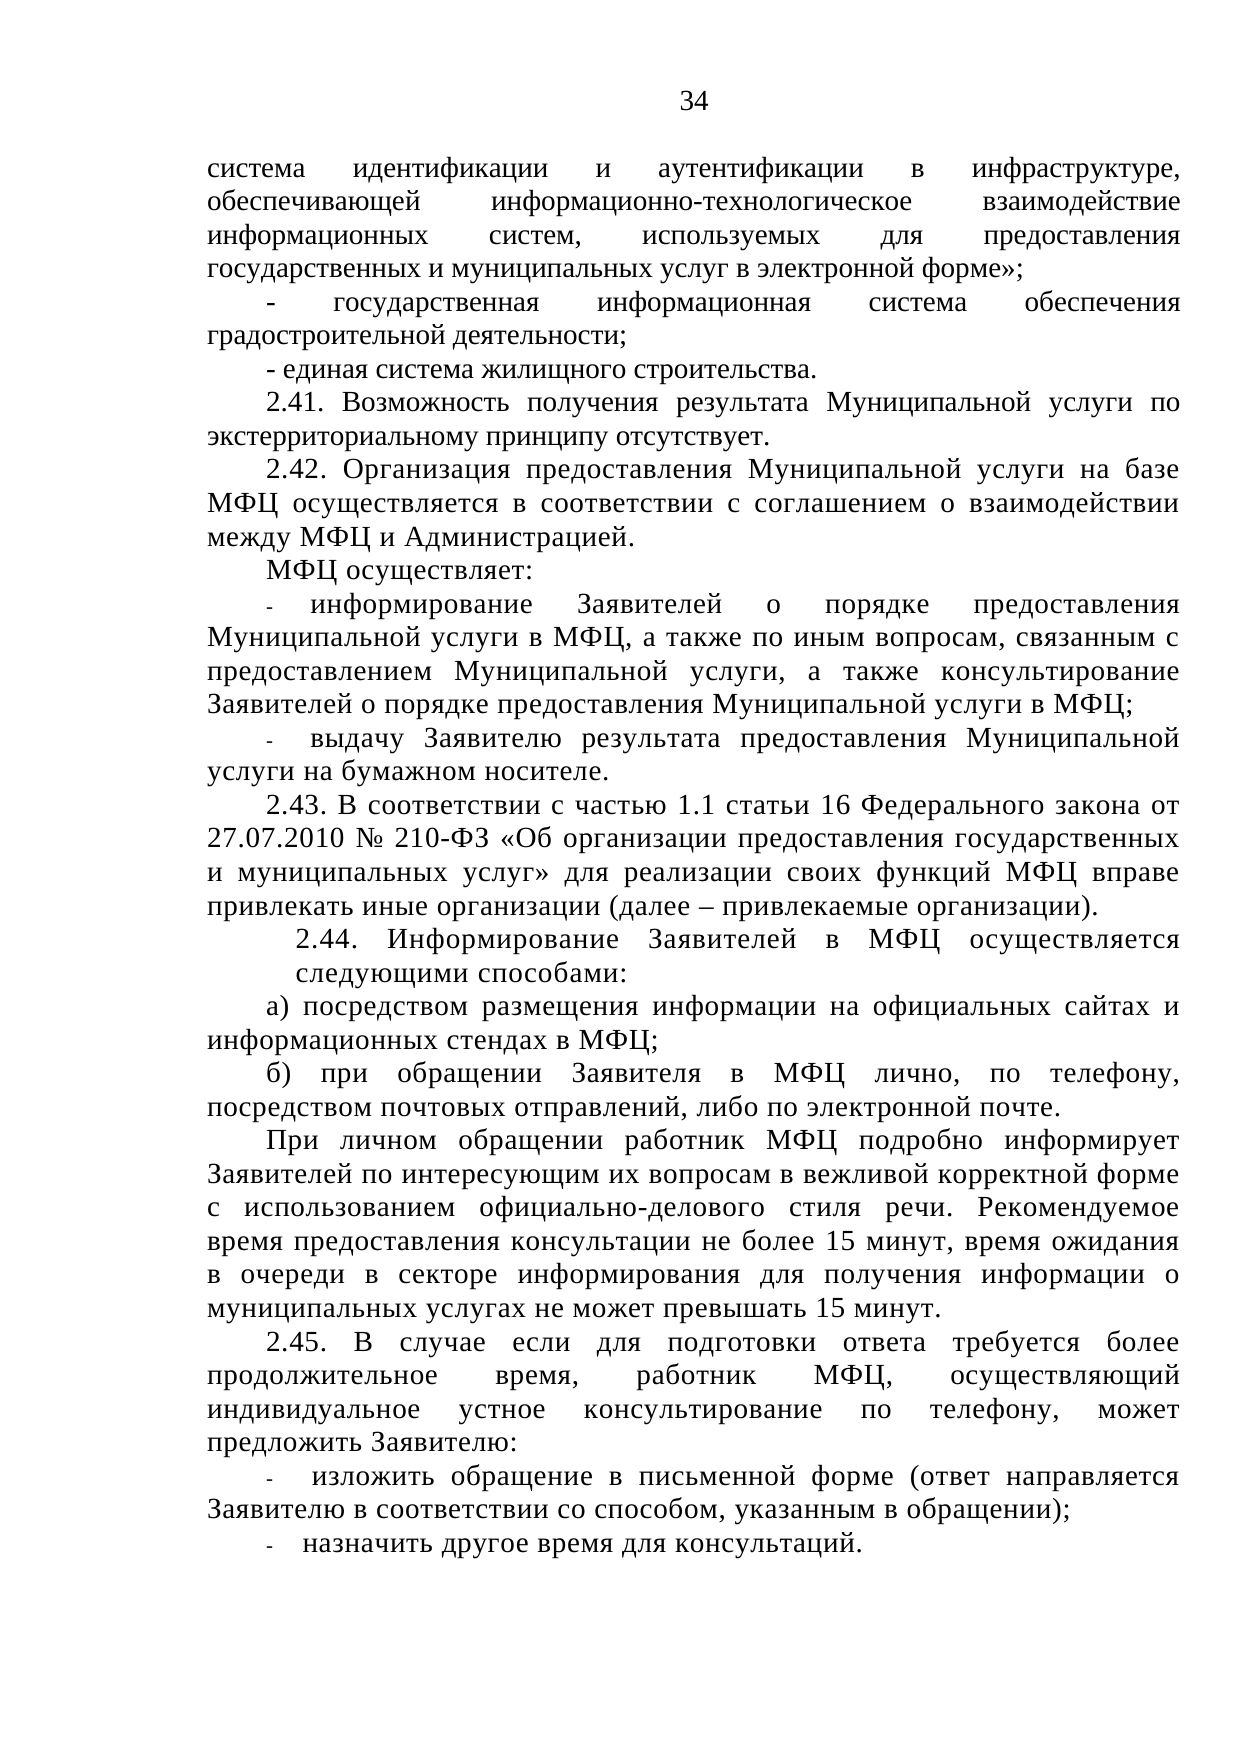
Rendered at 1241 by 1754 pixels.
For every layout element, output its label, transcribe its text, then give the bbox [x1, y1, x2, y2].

text 2.45. В случае если для подготовки ответа требуется более продолжительное время, работник МФЦ, осуществляющий индивидуальное устное консультирование по телефону, может предложить Заявителю: [207, 1324, 1181, 1458]
list информирование Заявителей о порядке предоставления Муниципальной услуги в МФЦ, а также по иным вопросам, связанным с предоставлением Муниципальной услуги, а также консультирование Заявителей о порядке предоставления Муниципальной услуги в МФЦ; [207, 586, 1181, 720]
text а) посредством размещения информации на официальных сайтах и информационных стендах в МФЦ; [207, 988, 1181, 1055]
text б) при обращении Заявителя в МФЦ лично, по телефону, посредством почтовых отправлений, либо по электронной почте. [207, 1055, 1181, 1122]
text 2.41. Возможность получения результата Муниципальной услуги по экстерриториальному принципу отсутствует. [207, 384, 1181, 452]
text 2.42. Организация предоставления Муниципальной услуги на базе МФЦ осуществляется в соответствии с соглашением о взаимодействии между МФЦ и Администрацией. [207, 452, 1181, 552]
text 2.43. В соответствии с частью 1.1 статьи 16 Федерального закона от 27.07.2010 № 210-ФЗ «Об организации предоставления государственных и муниципальных услуг» для реализации своих функций МФЦ вправе привлекать иные организации (далее – привлекаемые организации). [207, 787, 1181, 921]
text МФЦ осуществляет: [207, 552, 1181, 586]
list выдачу Заявителю результата предоставления Муниципальной услуги на бумажном носителе. [207, 720, 1181, 787]
list изложить обращение в письменной форме (ответ направляется Заявителю в соответствии со способом, указанным в обращении); [207, 1458, 1181, 1525]
list назначить другое время для консультаций. [207, 1525, 1181, 1558]
text 2.44. Информирование Заявителей в МФЦ осуществляется следующими способами: [295, 921, 1181, 988]
text - государственная информационная система обеспечения градостроительной деятельности; [207, 284, 1181, 351]
text - единая система жилищного строительства. [207, 351, 1181, 384]
text При личном обращении работник МФЦ подробно информирует Заявителей по интересующим их вопросам в вежливой корректной форме с использованием официально-делового стиля речи. Рекомендуемое время предоставления консультации не более 15 минут, время ожидания в очереди в секторе информирования для получения информации о муниципальных услугах не может превышать 15 минут. [207, 1122, 1181, 1324]
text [207, 150, 1181, 284]
